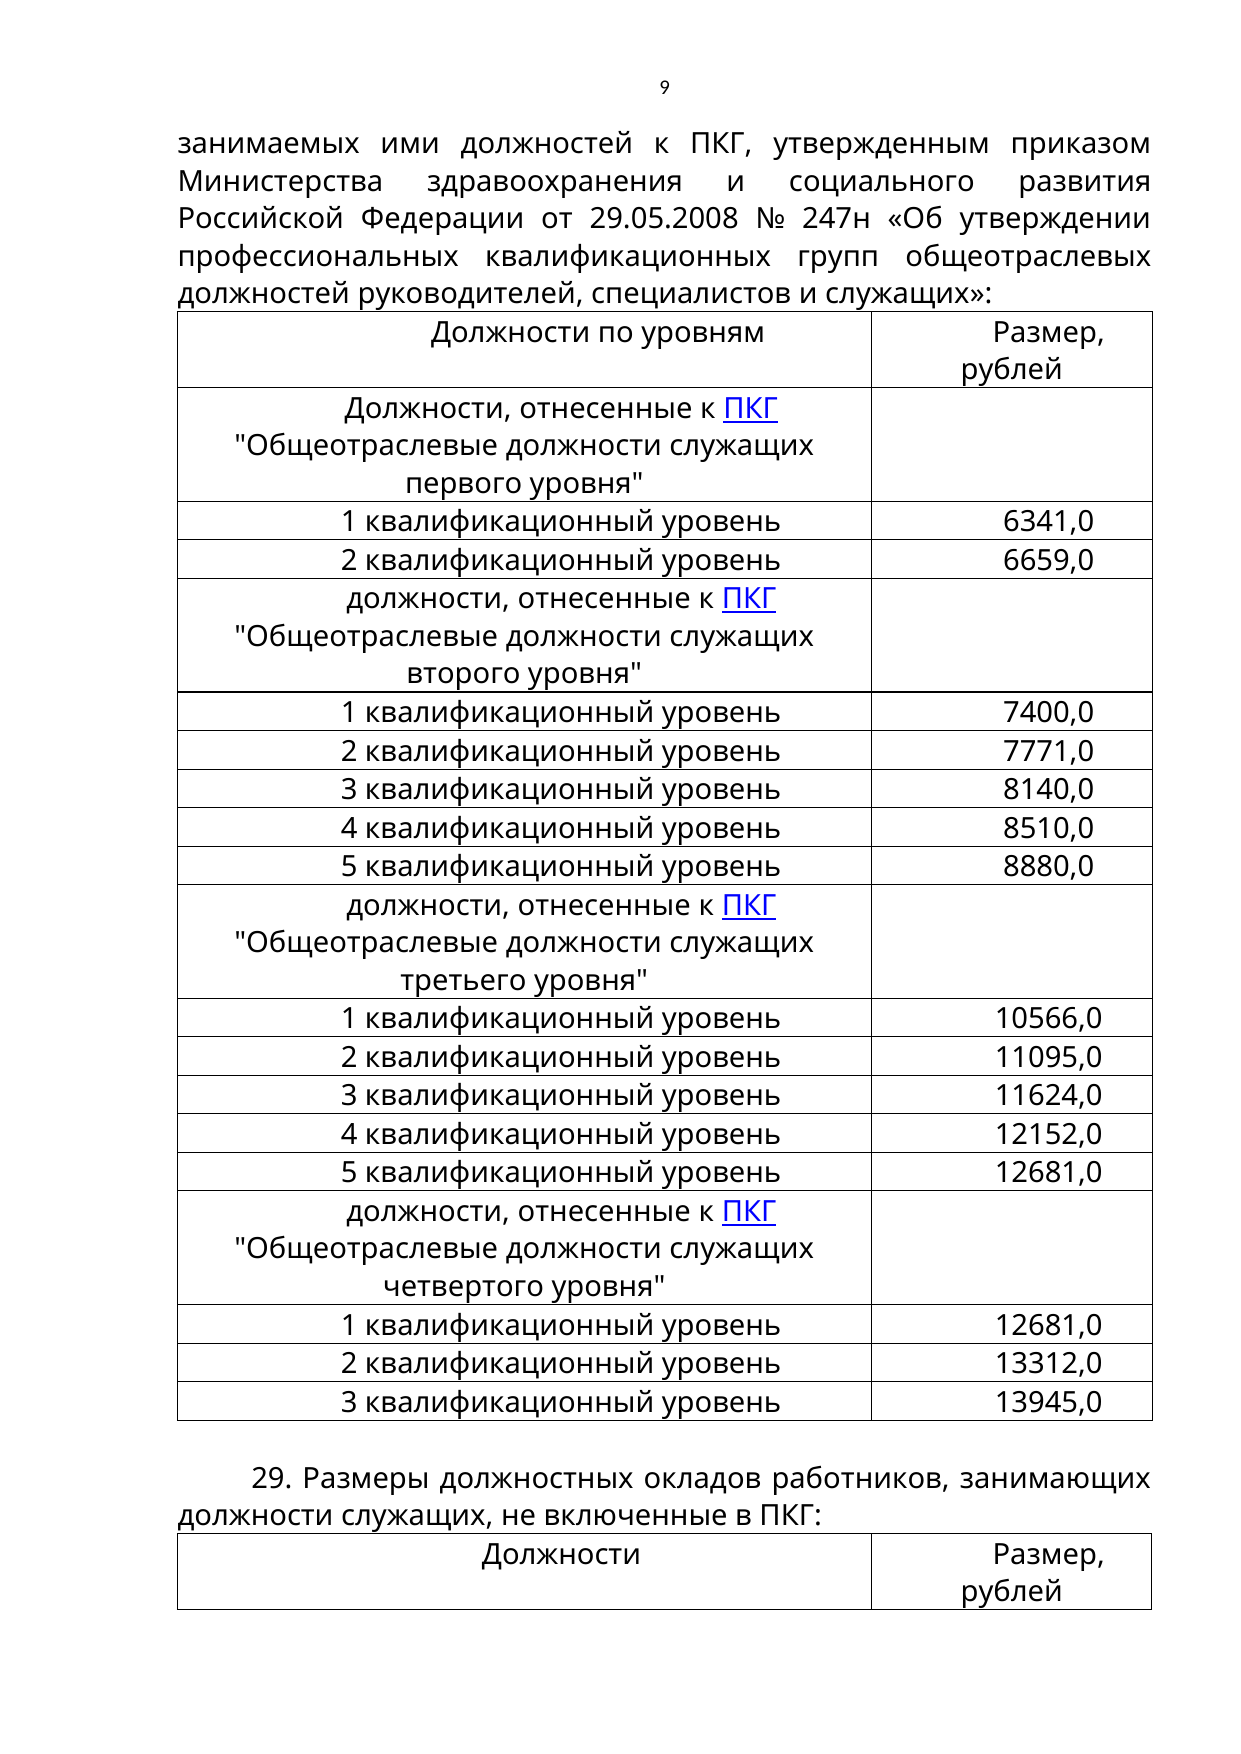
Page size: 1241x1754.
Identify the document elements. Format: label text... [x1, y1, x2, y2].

table_cell 5 квалификационный уровень [178, 847, 871, 884]
table_cell 7771,0 [872, 731, 1152, 768]
table_cell 6341,0 [872, 502, 1152, 539]
table_header Размер, рублей [872, 312, 1152, 387]
table_cell Должности, отнесенные к ПКГ "Общеотраслевые должности служащих первого уровня" [178, 388, 871, 501]
table_cell 4 квалификационный уровень [178, 808, 871, 846]
table_cell 5 квалификационный уровень [178, 1153, 871, 1190]
table_cell 3 квалификационный уровень [178, 770, 871, 807]
table_cell 2 квалификационный уровень [178, 1344, 871, 1381]
table_cell 10566,0 [872, 999, 1152, 1036]
table_cell 1 квалификационный уровень [178, 999, 871, 1036]
table_header Должности по уровням [178, 312, 871, 387]
table_cell 2 квалификационный уровень [178, 540, 871, 578]
table_cell должности, отнесенные к ПКГ "Общеотраслевые должности служащих третьего уровня" [178, 885, 871, 998]
table_cell [872, 1191, 1152, 1304]
table_cell 8140,0 [872, 770, 1152, 807]
table_cell 3 квалификационный уровень [178, 1076, 871, 1113]
table_cell 11095,0 [872, 1037, 1152, 1075]
table_cell 1 квалификационный уровень [178, 502, 871, 539]
table_cell 12681,0 [872, 1305, 1152, 1342]
table_cell 2 квалификационный уровень [178, 1037, 871, 1075]
table_header Размер, рублей [872, 1534, 1151, 1609]
table_cell 12152,0 [872, 1114, 1152, 1152]
table_cell 8510,0 [872, 808, 1152, 846]
table_cell 7400,0 [872, 693, 1152, 730]
table_cell 6659,0 [872, 540, 1152, 578]
table_cell 8880,0 [872, 847, 1152, 884]
table_cell [872, 388, 1152, 501]
table_cell [872, 885, 1152, 998]
table_cell должности, отнесенные к ПКГ "Общеотраслевые должности служащих четвертого уровня" [178, 1191, 871, 1304]
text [177, 124, 1152, 311]
table_cell должности, отнесенные к ПКГ "Общеотраслевые должности служащих второго уровня" [178, 579, 871, 691]
table_cell 13312,0 [872, 1344, 1152, 1381]
table_cell 12681,0 [872, 1153, 1152, 1190]
text 29. Размеры должностных окладов работников, занимающих должности служащих, не включенные в ПКГ: [177, 1458, 1152, 1533]
table_cell 2 квалификационный уровень [178, 731, 871, 768]
table_cell 11624,0 [872, 1076, 1152, 1113]
table_cell 1 квалификационный уровень [178, 693, 871, 730]
table_cell 4 квалификационный уровень [178, 1114, 871, 1152]
table_cell 1 квалификационный уровень [178, 1305, 871, 1342]
table_cell [872, 579, 1152, 691]
table_cell 13945,0 [872, 1382, 1152, 1419]
table_header Должности [178, 1534, 871, 1609]
table_cell 3 квалификационный уровень [178, 1382, 871, 1419]
